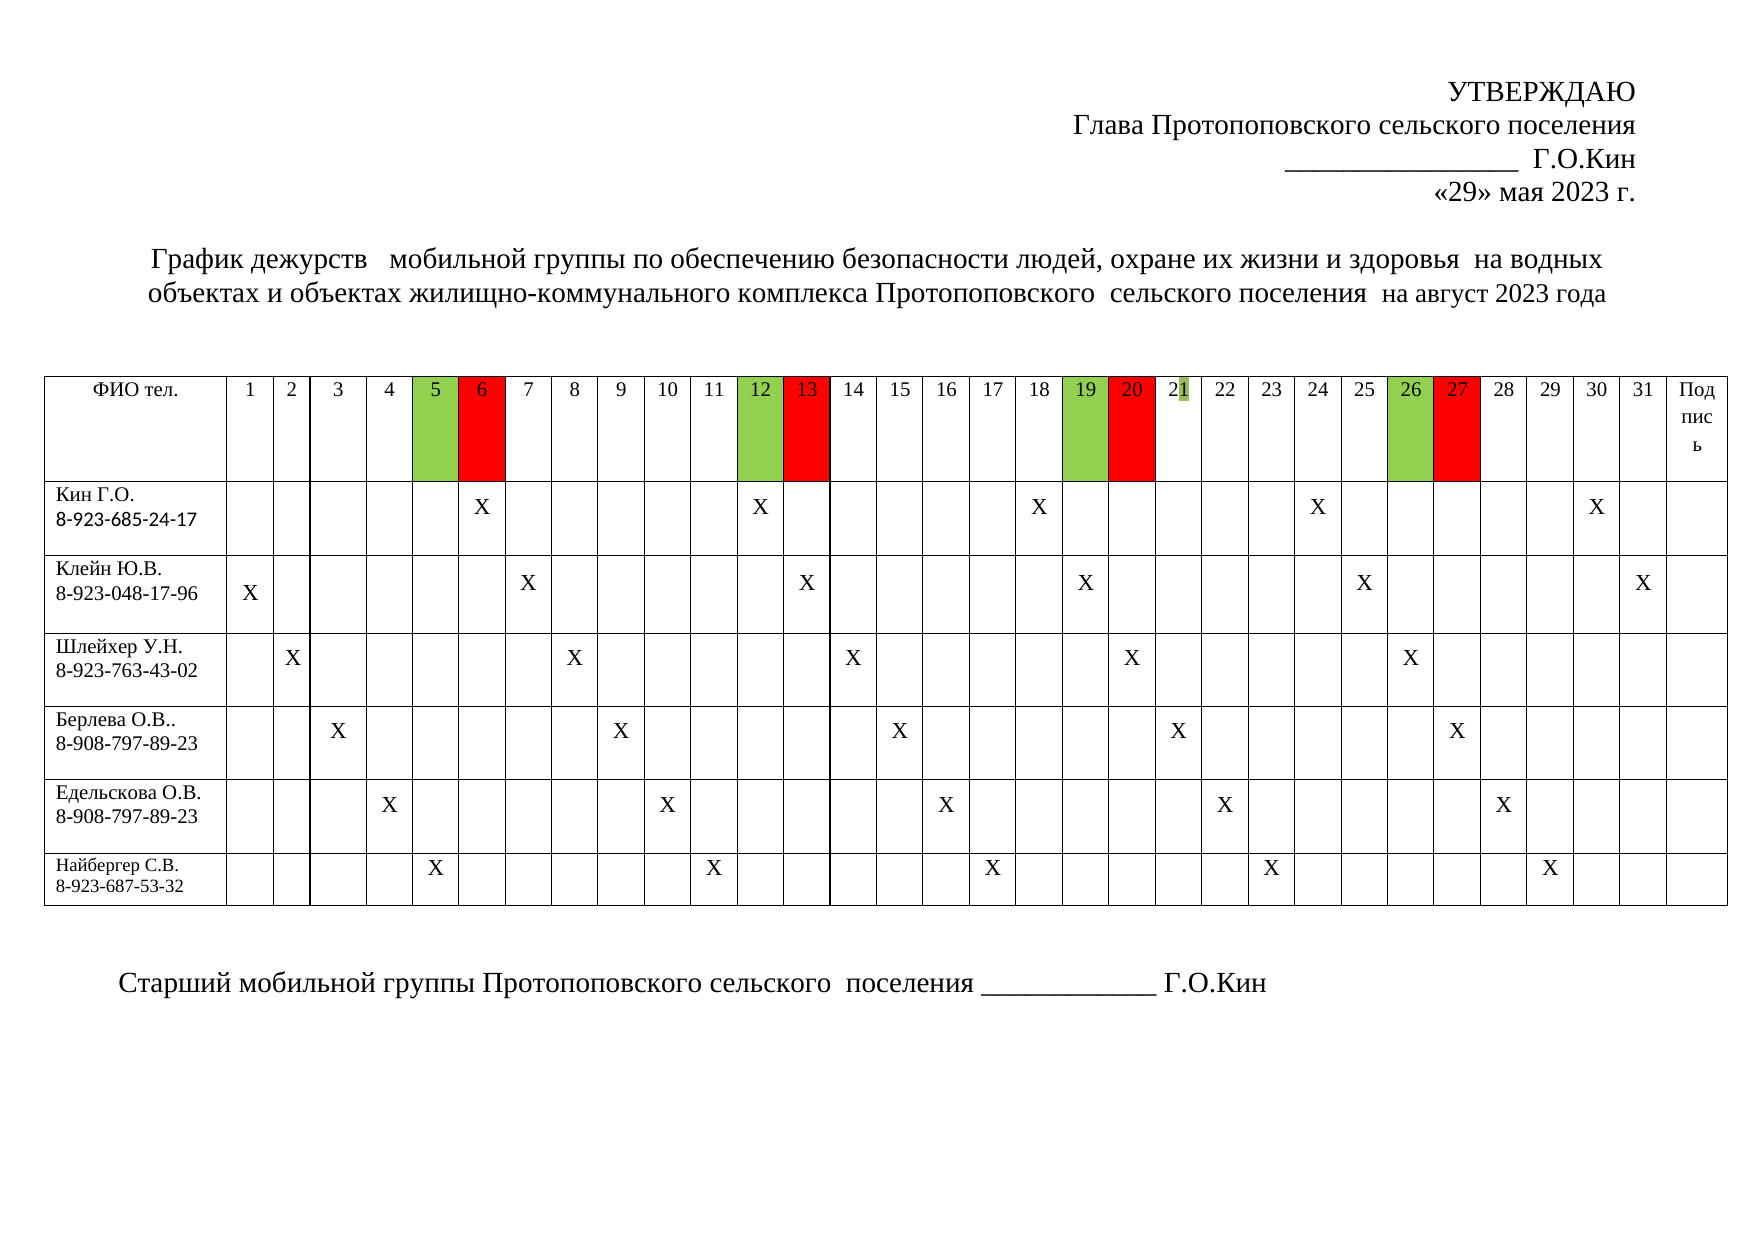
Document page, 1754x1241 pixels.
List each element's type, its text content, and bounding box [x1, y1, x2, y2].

table_cell [506, 482, 551, 555]
table_cell [1295, 707, 1341, 779]
table_cell [831, 707, 876, 779]
table_header 21 [1156, 377, 1201, 481]
table_cell [1574, 854, 1619, 904]
table_cell [645, 556, 690, 633]
table_cell [311, 482, 366, 555]
table_cell [227, 707, 273, 779]
table_cell Х [1388, 634, 1433, 706]
table_cell [877, 854, 922, 904]
table_header 16 [923, 377, 969, 481]
table_cell [552, 854, 597, 904]
table_cell [784, 707, 829, 779]
table_cell [923, 634, 969, 706]
table_cell Х [311, 707, 366, 779]
table_cell Х [1620, 556, 1666, 633]
table_cell [274, 780, 309, 852]
table_cell [367, 854, 412, 904]
table_header 25 [1342, 377, 1387, 481]
table_cell [413, 556, 458, 633]
table_cell [1667, 854, 1727, 904]
table_cell [1667, 780, 1727, 852]
table_cell [784, 482, 829, 555]
table_cell [784, 634, 829, 706]
table_header 14 [831, 377, 876, 481]
table_cell [1434, 854, 1480, 904]
table_cell [970, 707, 1015, 779]
table_cell [274, 556, 309, 633]
table_cell [506, 707, 551, 779]
table_cell [738, 634, 783, 706]
table_cell [877, 634, 922, 706]
table_cell [1342, 780, 1387, 852]
table_cell Х [1481, 780, 1526, 852]
table_cell Х [1016, 482, 1062, 555]
table_header 26 [1388, 377, 1433, 481]
table_cell Х [970, 854, 1015, 904]
table_cell Х [227, 556, 273, 633]
table_header 19 [1063, 377, 1108, 481]
table_cell [1295, 634, 1341, 706]
table_cell [506, 634, 551, 706]
table_cell [691, 556, 737, 633]
table_header 10 [645, 377, 690, 481]
table_cell [1156, 634, 1201, 706]
table_cell [459, 707, 505, 779]
table_header 17 [970, 377, 1015, 481]
table_cell [1481, 854, 1526, 904]
table_cell [1388, 482, 1433, 555]
table_cell [1249, 634, 1294, 706]
table_cell Х [1249, 854, 1294, 904]
table_cell [413, 634, 458, 706]
table_cell [598, 780, 644, 852]
table_header 5 [413, 377, 458, 481]
table_cell [552, 780, 597, 852]
table_header 13 [784, 377, 829, 481]
table_header ФИО тел. [45, 377, 226, 481]
table_cell Х [1342, 556, 1387, 633]
table_cell Х [506, 556, 551, 633]
table_cell Х [552, 634, 597, 706]
table_cell [367, 556, 412, 633]
table_cell [274, 707, 309, 779]
table_header 8 [552, 377, 597, 481]
table_cell [1016, 707, 1062, 779]
table_cell [1202, 854, 1248, 904]
table_cell [1156, 482, 1201, 555]
table_cell [877, 482, 922, 555]
table_cell [1667, 482, 1727, 555]
table_cell [1620, 707, 1666, 779]
table_cell Х [1063, 556, 1108, 633]
table_cell Х [691, 854, 737, 904]
table_cell [784, 780, 829, 852]
table_header 29 [1527, 377, 1573, 481]
table_cell [645, 634, 690, 706]
table_cell [691, 780, 737, 852]
table_cell [1016, 780, 1062, 852]
table_cell [598, 556, 644, 633]
table_cell [1574, 634, 1619, 706]
table_cell [1109, 707, 1155, 779]
table_header 22 [1202, 377, 1248, 481]
table_cell Х [1202, 780, 1248, 852]
table_cell [1016, 556, 1062, 633]
table_cell [1063, 854, 1108, 904]
table_cell [1342, 707, 1387, 779]
table_header Подпись [1667, 377, 1727, 481]
table_cell [1249, 482, 1294, 555]
table_cell [1156, 556, 1201, 633]
table_cell Х [877, 707, 922, 779]
table_cell [1202, 482, 1248, 555]
table_cell [413, 482, 458, 555]
table_cell [1249, 780, 1294, 852]
table_cell [1620, 854, 1666, 904]
table_cell Х [459, 482, 505, 555]
table_header 27 [1434, 377, 1480, 481]
table_cell [1527, 482, 1573, 555]
table_cell [831, 482, 876, 555]
table_cell [645, 854, 690, 904]
table_cell [645, 482, 690, 555]
table_cell [1063, 482, 1108, 555]
table_cell [1481, 707, 1526, 779]
table_cell [1342, 854, 1387, 904]
table_header 3 [311, 377, 366, 481]
table_cell [970, 780, 1015, 852]
text «29» мая 2023 г. [118, 174, 1636, 208]
table_cell Х [738, 482, 783, 555]
table_cell [311, 780, 366, 852]
table_cell [506, 854, 551, 904]
table_cell [1156, 780, 1201, 852]
table_cell Шлейхер У.Н. 8-923-763-43-02 [45, 634, 226, 706]
text Глава Протопоповского сельского поселения [118, 107, 1636, 141]
table_cell Х [367, 780, 412, 852]
table_cell [1481, 634, 1526, 706]
table_cell [1667, 707, 1727, 779]
table_cell [1295, 556, 1341, 633]
table_header 23 [1249, 377, 1294, 481]
table_cell [1156, 854, 1201, 904]
table_cell [831, 556, 876, 633]
table_cell [1527, 780, 1573, 852]
table_cell [923, 707, 969, 779]
table_cell [1434, 482, 1480, 555]
table_cell [227, 634, 273, 706]
table_cell Х [1574, 482, 1619, 555]
table_header 9 [598, 377, 644, 481]
table_cell [1342, 634, 1387, 706]
table_cell [738, 780, 783, 852]
table_cell Х [1156, 707, 1201, 779]
table_cell Берлева О.В.. 8-908-797-89-23 [45, 707, 226, 779]
table_cell [1063, 780, 1108, 852]
table_cell Х [1109, 634, 1155, 706]
table_cell [970, 556, 1015, 633]
table_cell [227, 482, 273, 555]
table_cell [1016, 854, 1062, 904]
table_cell [506, 780, 551, 852]
table_cell [1434, 556, 1480, 633]
table_cell [1481, 556, 1526, 633]
table_header 2 [274, 377, 309, 481]
table_cell [784, 854, 829, 904]
table_cell Кин Г.О. 8-923-685-24-17 [45, 482, 226, 555]
table_cell Х [784, 556, 829, 633]
table_cell [1620, 482, 1666, 555]
table_cell [274, 854, 309, 904]
table_cell [1109, 556, 1155, 633]
table_cell [1481, 482, 1526, 555]
table_header 4 [367, 377, 412, 481]
table_header 1 [227, 377, 273, 481]
table_cell [691, 634, 737, 706]
table_cell Х [1527, 854, 1573, 904]
table_cell [970, 482, 1015, 555]
table_cell [459, 780, 505, 852]
table_cell [1574, 780, 1619, 852]
table_cell [274, 482, 309, 555]
text ________________ Г.О.Кин [118, 141, 1636, 174]
table_cell [1016, 634, 1062, 706]
table_cell [738, 556, 783, 633]
table_cell Х [923, 780, 969, 852]
table_cell [1295, 780, 1341, 852]
table_header 12 [738, 377, 783, 481]
table_cell Х [413, 854, 458, 904]
table_cell Клейн Ю.В. 8-923-048-17-96 [45, 556, 226, 633]
table_cell [367, 482, 412, 555]
table_cell [645, 707, 690, 779]
table_cell [877, 780, 922, 852]
text Старший мобильной группы Протопоповского сельского поселения ____________ Г.О.Кин [118, 965, 1636, 998]
table_cell [1620, 634, 1666, 706]
table_cell [1202, 556, 1248, 633]
table_cell [1527, 556, 1573, 633]
table_cell [311, 556, 366, 633]
table_cell [598, 634, 644, 706]
table_cell [1574, 556, 1619, 633]
table_header 7 [506, 377, 551, 481]
table_cell [413, 707, 458, 779]
table_cell [552, 482, 597, 555]
table_cell [1109, 854, 1155, 904]
table_cell [1434, 634, 1480, 706]
table_cell [1249, 556, 1294, 633]
table_cell [598, 482, 644, 555]
table_cell [923, 482, 969, 555]
table_header 18 [1016, 377, 1062, 481]
table_header 24 [1295, 377, 1341, 481]
table_cell [831, 780, 876, 852]
table_cell [1202, 707, 1248, 779]
table_cell [923, 556, 969, 633]
table_cell Едельскова О.В. 8-908-797-89-23 [45, 780, 226, 852]
table_cell Х [645, 780, 690, 852]
table_cell [1620, 780, 1666, 852]
table_cell Найбергер С.В. 8-923-687-53-32 [45, 854, 226, 904]
table_cell [1667, 634, 1727, 706]
table_cell [459, 854, 505, 904]
table_cell [738, 707, 783, 779]
table_cell Х [598, 707, 644, 779]
table_cell [552, 707, 597, 779]
table_cell [1527, 707, 1573, 779]
table_cell [227, 780, 273, 852]
table_cell [311, 854, 366, 904]
table_cell [1388, 780, 1433, 852]
table_cell [1434, 780, 1480, 852]
table_cell [1342, 482, 1387, 555]
table_cell [552, 556, 597, 633]
table_header 20 [1109, 377, 1155, 481]
table_cell [1527, 634, 1573, 706]
table_cell [831, 854, 876, 904]
table_cell [1109, 780, 1155, 852]
text УТВЕРЖДАЮ [118, 74, 1636, 107]
table_cell [1249, 707, 1294, 779]
table_header 11 [691, 377, 737, 481]
table_cell [1388, 707, 1433, 779]
table_cell Х [1434, 707, 1480, 779]
table_cell [598, 854, 644, 904]
table_cell [923, 854, 969, 904]
table_cell [1667, 556, 1727, 633]
table_cell [311, 634, 366, 706]
table_cell [1109, 482, 1155, 555]
table_cell [691, 482, 737, 555]
text График дежурств мобильной группы по обеспечению безопасности людей, охране их жизни и здоровья на водных объектах и объектах жилищно-коммунального комплекса Протопоповского сельского поселения на август 2023 года [118, 242, 1636, 309]
table_cell [738, 854, 783, 904]
table_header 15 [877, 377, 922, 481]
table_header 6 [459, 377, 505, 481]
table_cell [459, 556, 505, 633]
table_header 31 [1620, 377, 1666, 481]
table_cell [367, 634, 412, 706]
table_cell [877, 556, 922, 633]
table_cell [1063, 707, 1108, 779]
table_cell [227, 854, 273, 904]
table_cell [1063, 634, 1108, 706]
table_header 30 [1574, 377, 1619, 481]
table_cell [1388, 556, 1433, 633]
table_header 28 [1481, 377, 1526, 481]
table_cell [1202, 634, 1248, 706]
table_cell [413, 780, 458, 852]
table_cell Х [274, 634, 309, 706]
table_cell [1574, 707, 1619, 779]
table_cell [1388, 854, 1433, 904]
table_cell Х [831, 634, 876, 706]
table_cell Х [1295, 482, 1341, 555]
table_cell [459, 634, 505, 706]
table_cell [691, 707, 737, 779]
table_cell [970, 634, 1015, 706]
table_cell [367, 707, 412, 779]
table_cell [1295, 854, 1341, 904]
